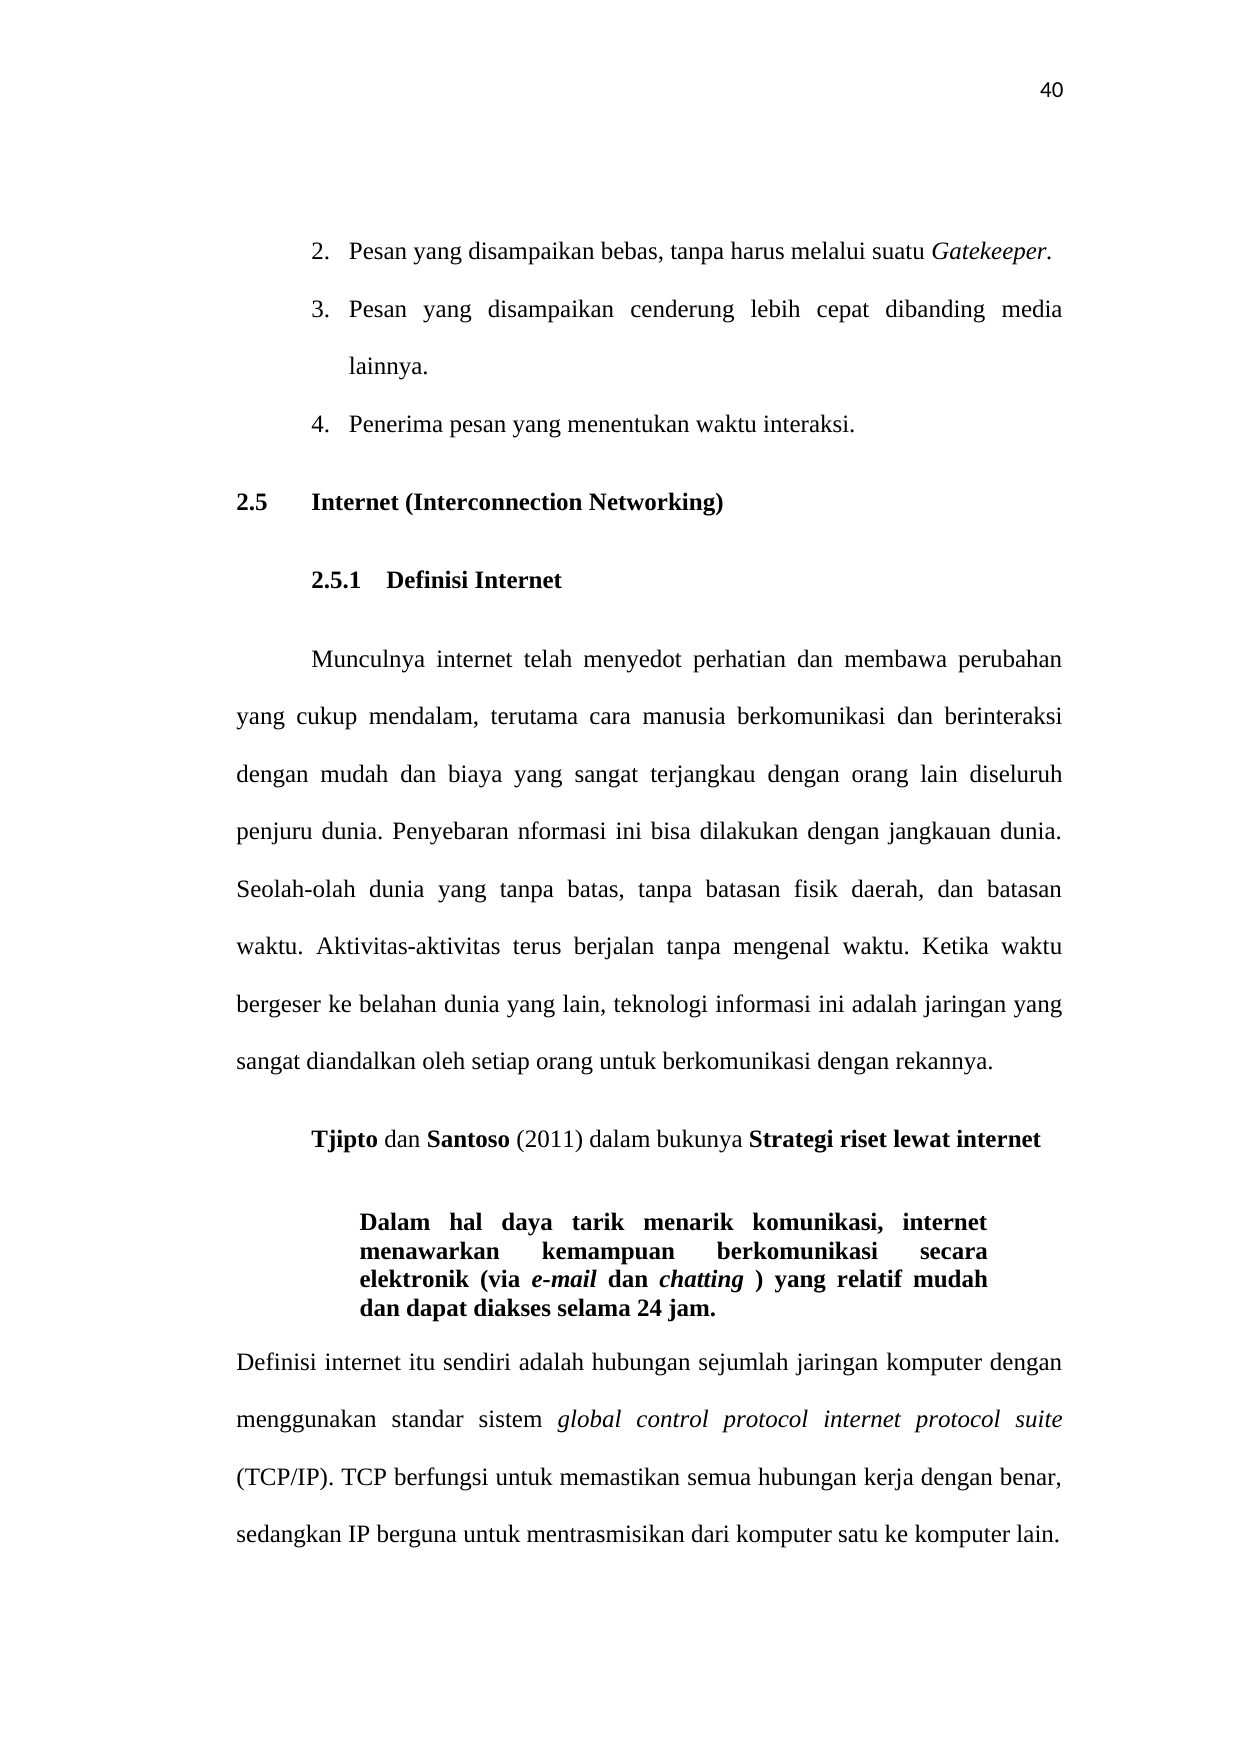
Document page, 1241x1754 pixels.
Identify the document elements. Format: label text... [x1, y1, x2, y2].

text 2.5.1 Definisi Internet [236, 565, 1063, 594]
text Munculnya internet telah menyedot perhatian dan membawa perubahan yang cukup mendalam, terutama cara manusia berkomunikasi dan berinteraksi dengan mudah dan biaya yang sangat terjangkau dengan orang lain diseluruh penjuru dunia. Penyebaran nformasi ini bisa dilakukan dengan jangkauan dunia. Seolah-olah dunia yang tanpa batas, tanpa batasan fisik daerah, dan batasan waktu. Aktivitas-aktivitas terus berjalan tanpa mengenal waktu. Ketika waktu bergeser ke belahan dunia yang lain, teknologi informasi ini adalah jaringan yang sangat diandalkan oleh setiap orang untuk berkomunikasi dengan rekannya. [236, 644, 1063, 1075]
list Penerima pesan yang menentukan waktu interaksi. [311, 409, 1063, 437]
text 2.5 Internet (Interconnection Networking) [236, 487, 1063, 516]
text Tjipto dan Santoso (2011) dalam bukunya Strategi riset lewat internet [236, 1124, 1063, 1153]
list Pesan yang disampaikan bebas, tanpa harus melalui suatu Gatekeeper. [311, 236, 1063, 265]
list Pesan yang disampaikan cenderung lebih cepat dibanding media lainnya. [311, 294, 1063, 380]
text Definisi internet itu sendiri adalah hubungan sejumlah jaringan komputer dengan menggunakan standar sistem global control protocol internet protocol suite (TCP/IP). TCP berfungsi untuk memastikan semua hubungan kerja dengan benar, sedangkan IP berguna untuk mentrasmisikan dari komputer satu ke komputer lain. [236, 1347, 1063, 1548]
text Dalam hal daya tarik menarik komunikasi, internet menawarkan kemampuan berkomunikasi secara elektronik (via e-mail dan chatting ) yang relatif mudah dan dapat diakses selama 24 jam. [359, 1207, 988, 1322]
